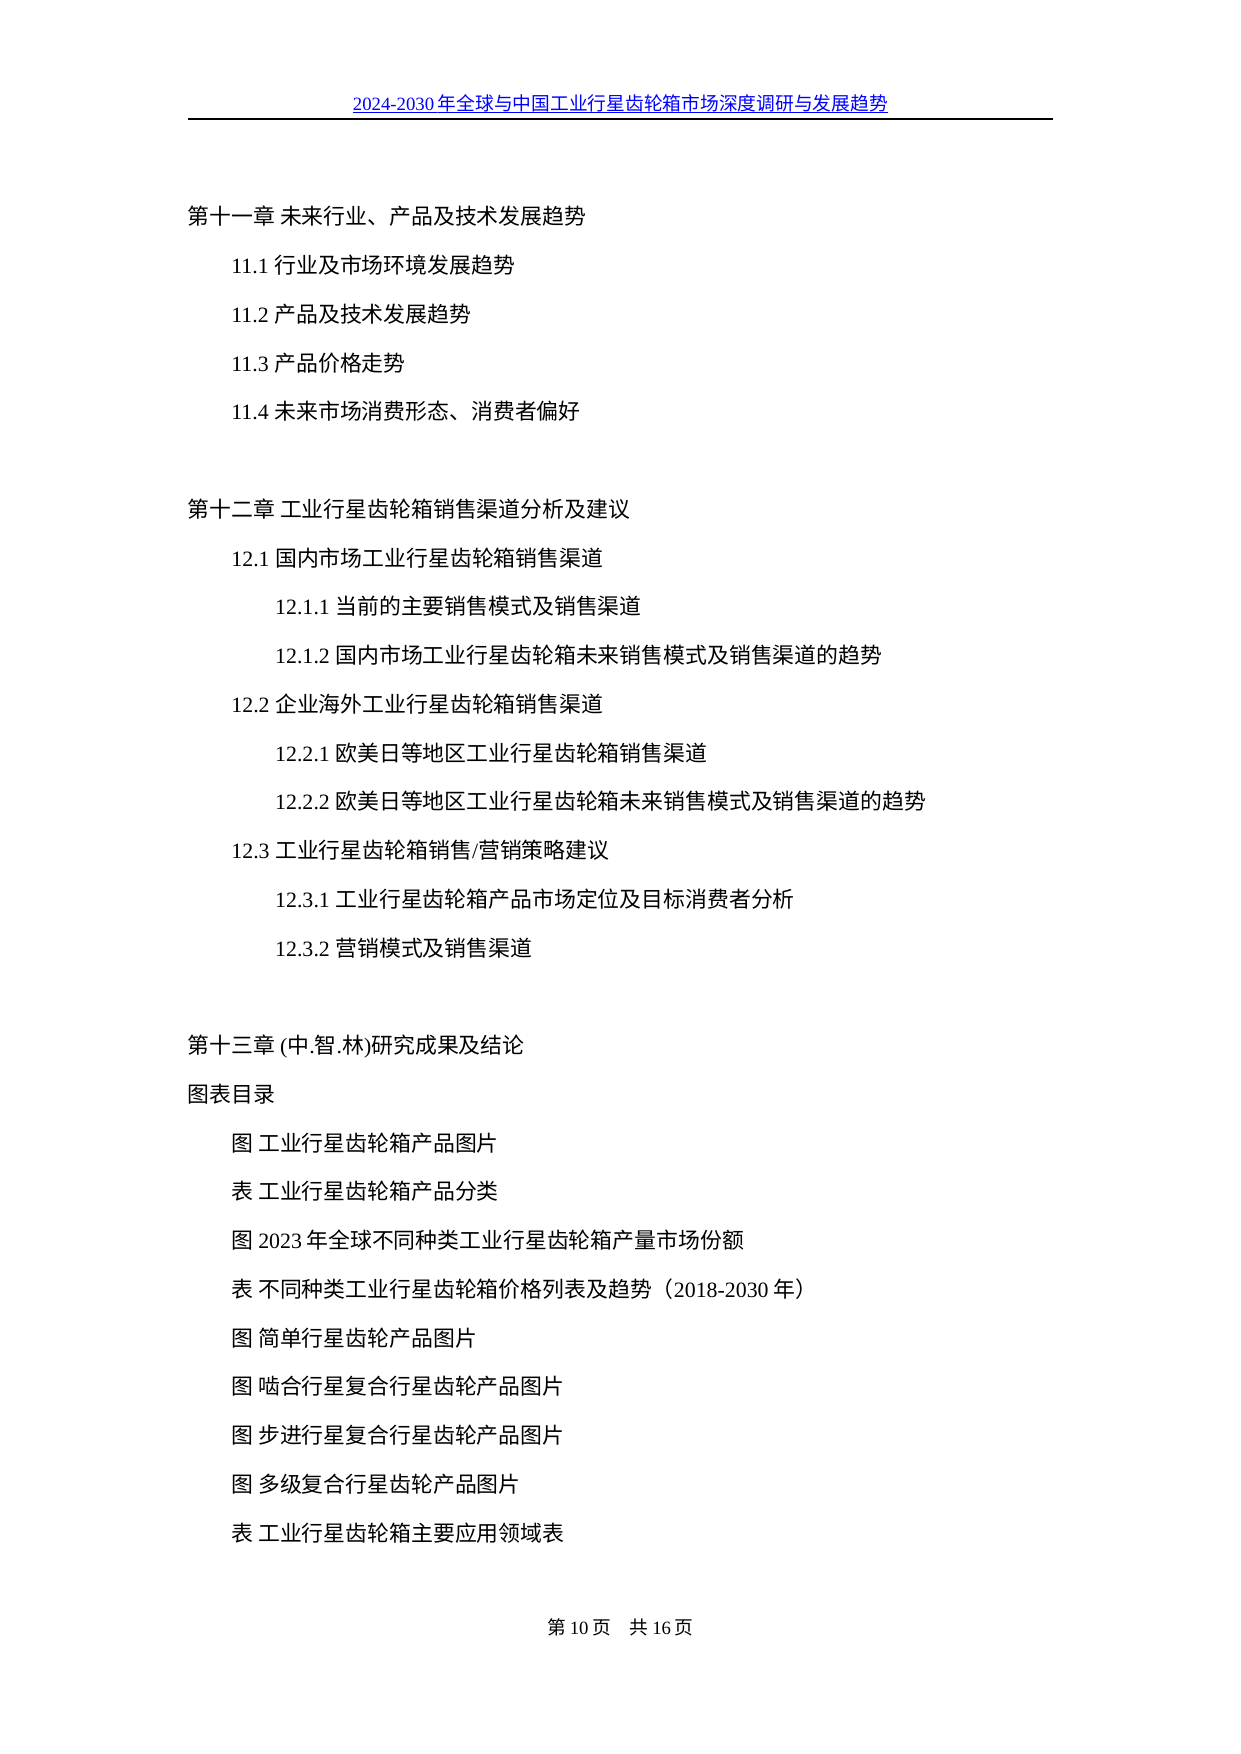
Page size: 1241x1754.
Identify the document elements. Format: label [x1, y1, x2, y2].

text [187, 150, 1053, 1548]
